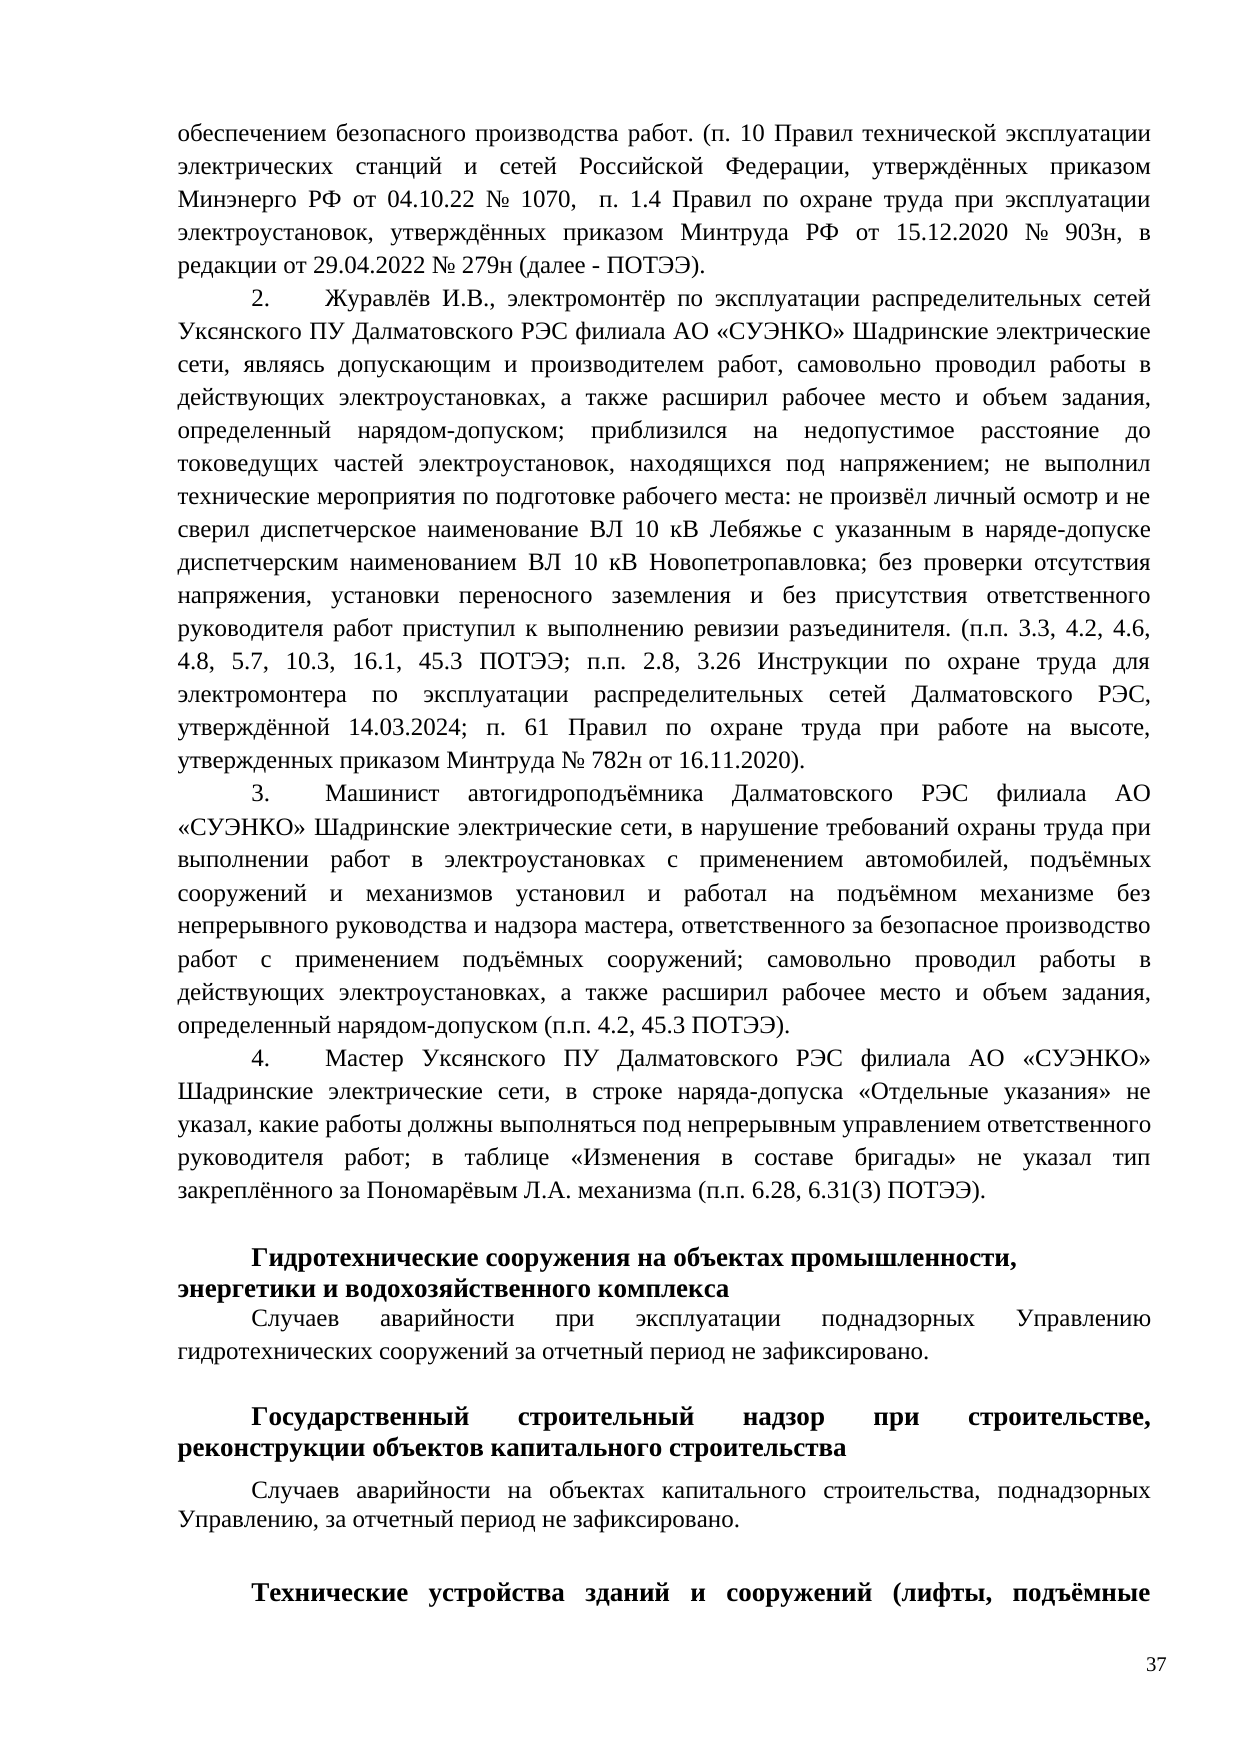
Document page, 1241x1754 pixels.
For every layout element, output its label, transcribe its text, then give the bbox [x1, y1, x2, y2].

text Государственный строительный надзор при строительстве, реконструкции объектов капитального строительства [177, 1400, 1152, 1463]
text 2. Журавлёв И.В., электромонтёр по эксплуатации распределительных сетей Уксянского ПУ Далматовского РЭС филиала АО «СУЭНКО» Шадринские электрические сети, являясь допускающим и производителем работ, самовольно проводил работы в действующих электроустановках, а также расширил рабочее место и объем задания, определенный нарядом-допуском; приблизился на недопустимое расстояние до токоведущих частей электроустановок, находящихся под напряжением; не выполнил технические мероприятия по подготовке рабочего места: не произвёл личный осмотр и не сверил диспетчерское наименование ВЛ 10 кВ Лебяжье с указанным в наряде-допуске диспетчерским наименованием ВЛ 10 кВ Новопетропавловка; без проверки отсутствия напряжения, установки переносного заземления и без присутствия ответственного руководителя работ приступил к выполнению ревизии разъединителя. (п.п. 3.3, 4.2, 4.6, 4.8, 5.7, 10.3, 16.1, 45.3 ПОТЭЭ; п.п. 2.8, 3.26 Инструкции по охране труда для электромонтера по эксплуатации распределительных сетей Далматовского РЭС, утверждённой 14.03.2024; п. 61 Правил по охране труда при работе на высоте, утвержденных приказом Минтруда № 782н от 16.11.2020). [177, 283, 1152, 774]
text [177, 1576, 1152, 1607]
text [177, 118, 1152, 279]
text 4. Мастер Уксянского ПУ Далматовского РЭС филиала АО «СУЭНКО» Шадринские электрические сети, в строке наряда-допуска «Отдельные указания» не указал, какие работы должны выполняться под непрерывным управлением ответственного руководителя работ; в таблице «Изменения в составе бригады» не указал тип закреплённого за Пономарёвым Л.А. механизма (п.п. 6.28, 6.31(3) ПОТЭЭ). [177, 1043, 1152, 1203]
text Гидротехнические сооружения на объектах промышленности, энергетики и водохозяйственного комплекса [177, 1241, 1152, 1303]
text Случаев аварийности на объектах капитального строительства, поднадзорных Управлению, за отчетный период не зафиксировано. [177, 1475, 1152, 1533]
text Случаев аварийности при эксплуатации поднадзорных Управлению гидротехнических сооружений за отчетный период не зафиксировано. [177, 1303, 1152, 1365]
text 3. Машинист автогидроподъёмника Далматовского РЭС филиала АО «СУЭНКО» Шадринские электрические сети, в нарушение требований охраны труда при выполнении работ в электроустановках с применением автомобилей, подъёмных сооружений и механизмов установил и работал на подъёмном механизме без непрерывного руководства и надзора мастера, ответственного за безопасное производство работ с применением подъёмных сооружений; самовольно проводил работы в действующих электроустановках, а также расширил рабочее место и объем задания, определенный нарядом-допуском (п.п. 4.2, 45.3 ПОТЭЭ). [177, 778, 1152, 1038]
